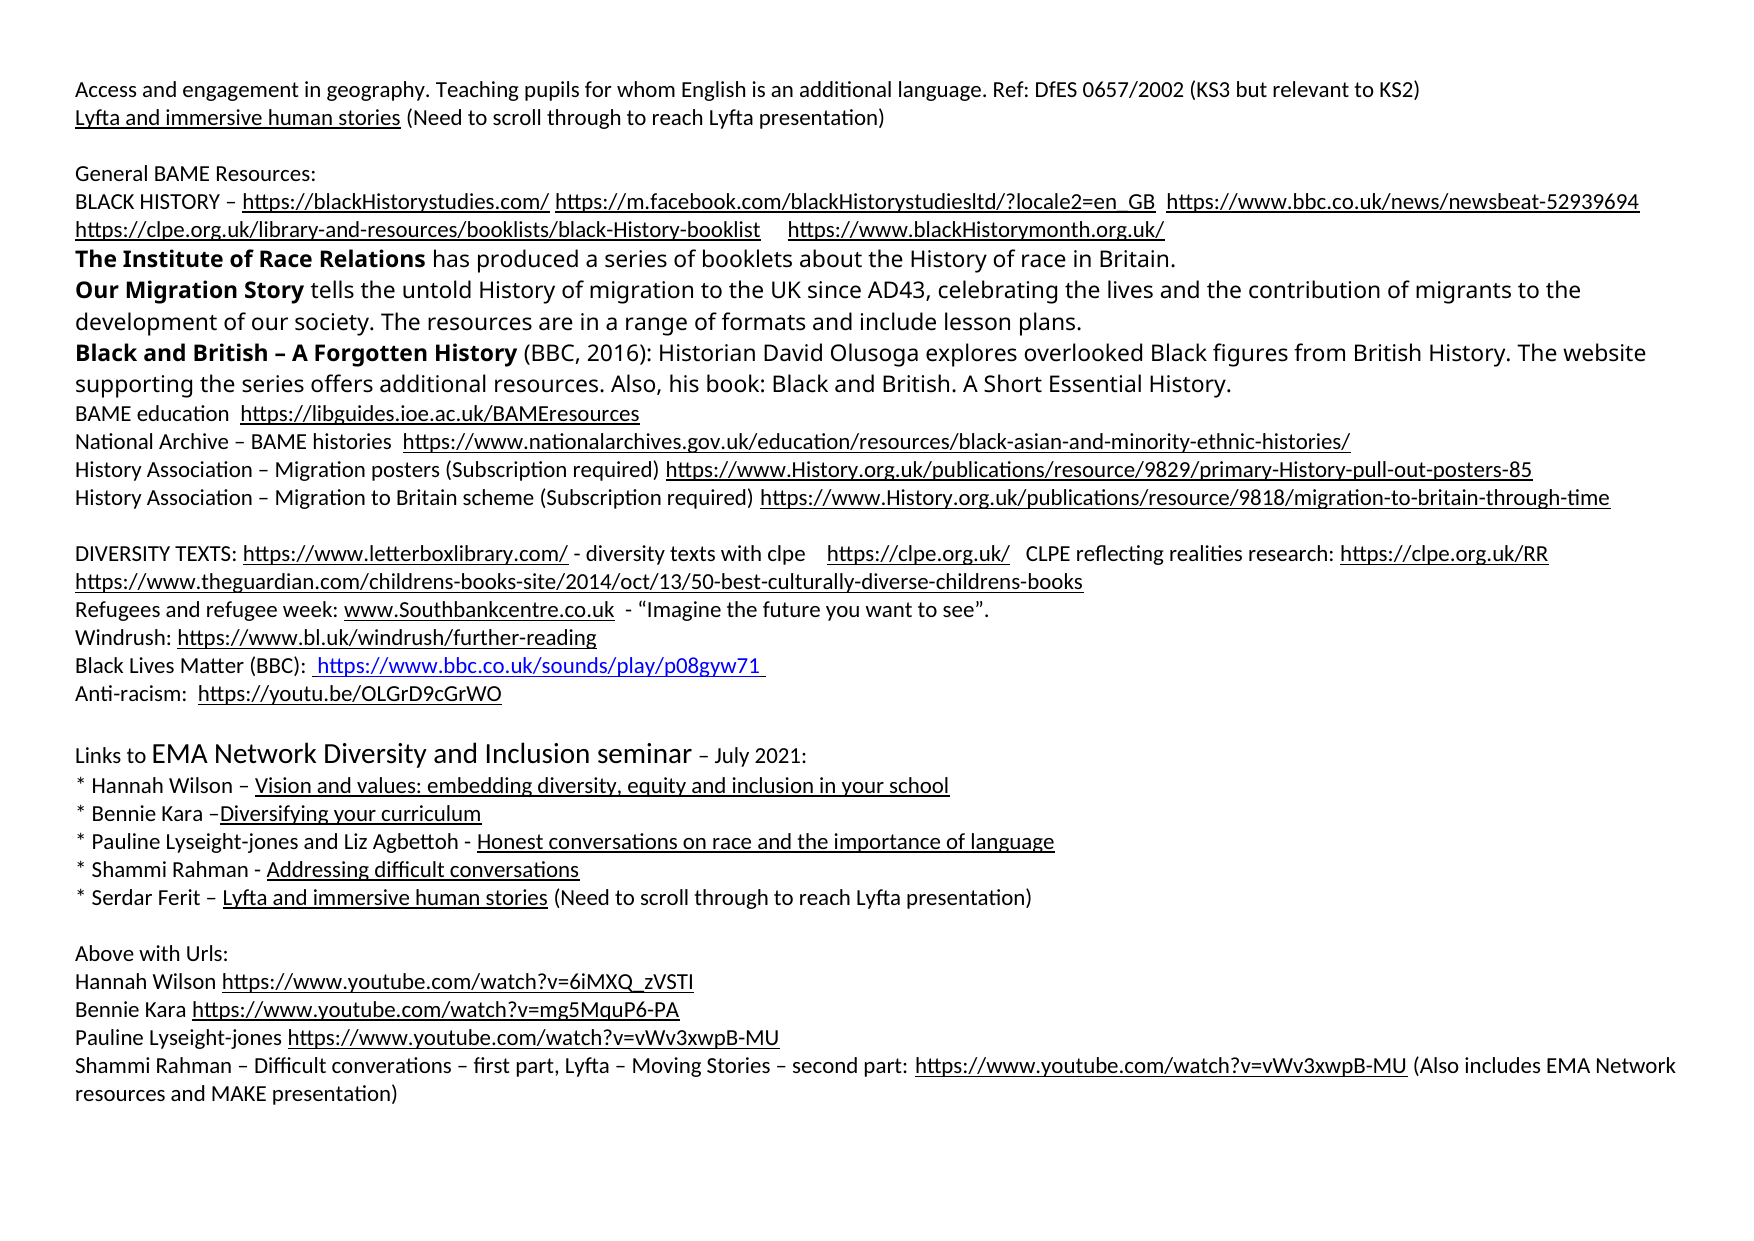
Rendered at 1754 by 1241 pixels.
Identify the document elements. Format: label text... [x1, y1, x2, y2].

text Hannah Wilson https://www.youtube.com/watch?v=6iMXQ_zVSTI [75, 967, 1679, 995]
text History Association – Migration to Britain scheme (Subscription required) https://www.History.org.uk/publications/resource/9818/migration-to-britain-through-time [75, 483, 1679, 511]
text Anti-racism: https://youtu.be/OLGrD9cGrWO [75, 679, 1679, 708]
text The Institute of Race Relations has produced a series of booklets about the History of race in Britain. [75, 243, 1679, 274]
text DIVERSITY TEXTS: https://www.letterboxlibrary.com/ - diversity texts with clpe https://clpe.org.uk/ CLPE reflecting realities research: https://clpe.org.uk/RR [75, 539, 1679, 567]
text Refugees and refugee week: www.Southbankcentre.co.uk - “Imagine the future you want to see”. [75, 596, 1679, 623]
text Above with Urls: [75, 939, 1679, 967]
text BLACK HISTORY – https://blackHistorystudies.com/ https://m.facebook.com/blackHistorystudiesltd/?locale2=en_GB https://www.bbc.co.uk/news/newsbeat-52939694 https://clpe.org.uk/library-and-resources/booklists/black-History-booklist https://www.blackHistorymonth.org.uk/ [75, 187, 1679, 243]
text * Serdar Ferit – Lyfta and immersive human stories (Need to scroll through to reach Lyfta presentation) [75, 883, 1679, 911]
text History Association – Migration posters (Subscription required) https://www.History.org.uk/publications/resource/9829/primary-History-pull-out-posters-85 [75, 455, 1679, 483]
text BAME education https://libguides.ioe.ac.uk/BAMEresources [75, 399, 1679, 427]
text Black and British – A Forgotten History (BBC, 2016): Historian David Olusoga explores overlooked Black figures from British History. The website supporting the series offers additional resources. Also, his book: Black and British. A Short Essential History. [75, 337, 1679, 399]
text Windrush: https://www.bl.uk/windrush/further-reading [75, 623, 1679, 652]
text https://www.theguardian.com/childrens-books-site/2014/oct/13/50-best-culturally-diverse-childrens-books [75, 567, 1679, 596]
text Access and engagement in geography. Teaching pupils for whom English is an additional language. Ref: DfES 0657/2002 (KS3 but relevant to KS2) [75, 75, 1679, 103]
text Our Migration Story tells the untold History of migration to the UK since AD43, celebrating the lives and the contribution of migrants to the development of our society. The resources are in a range of formats and include lesson plans. [75, 274, 1679, 337]
text Pauline Lyseight-jones https://www.youtube.com/watch?v=vWv3xwpB-MU [75, 1023, 1679, 1051]
text * Hannah Wilson – Vision and values: embedding diversity, equity and inclusion in your school [75, 771, 1679, 799]
text * Bennie Kara –Diversifying your curriculum [75, 799, 1679, 827]
text Links to EMA Network Diversity and Inclusion seminar – July 2021: [75, 736, 1679, 771]
text National Archive – BAME histories https://www.nationalarchives.gov.uk/education/resources/black-asian-and-minority-ethnic-histories/ [75, 427, 1679, 455]
text Shammi Rahman – Difficult converations – first part, Lyfta – Moving Stories – second part: https://www.youtube.com/watch?v=vWv3xwpB-MU (Also includes EMA Network resources and MAKE presentation) [75, 1051, 1679, 1107]
text * Pauline Lyseight-jones and Liz Agbettoh - Honest conversations on race and the importance of language [75, 827, 1679, 855]
text Black Lives Matter (BBC): https://www.bbc.co.uk/sounds/play/p08gyw71 [75, 652, 1679, 679]
text Bennie Kara https://www.youtube.com/watch?v=mg5MquP6-PA [75, 995, 1679, 1023]
text Lyfta and immersive human stories (Need to scroll through to reach Lyfta presentation) [75, 103, 1679, 131]
text General BAME Resources: [75, 159, 1679, 187]
text * Shammi Rahman - Addressing difficult conversations [75, 855, 1679, 883]
